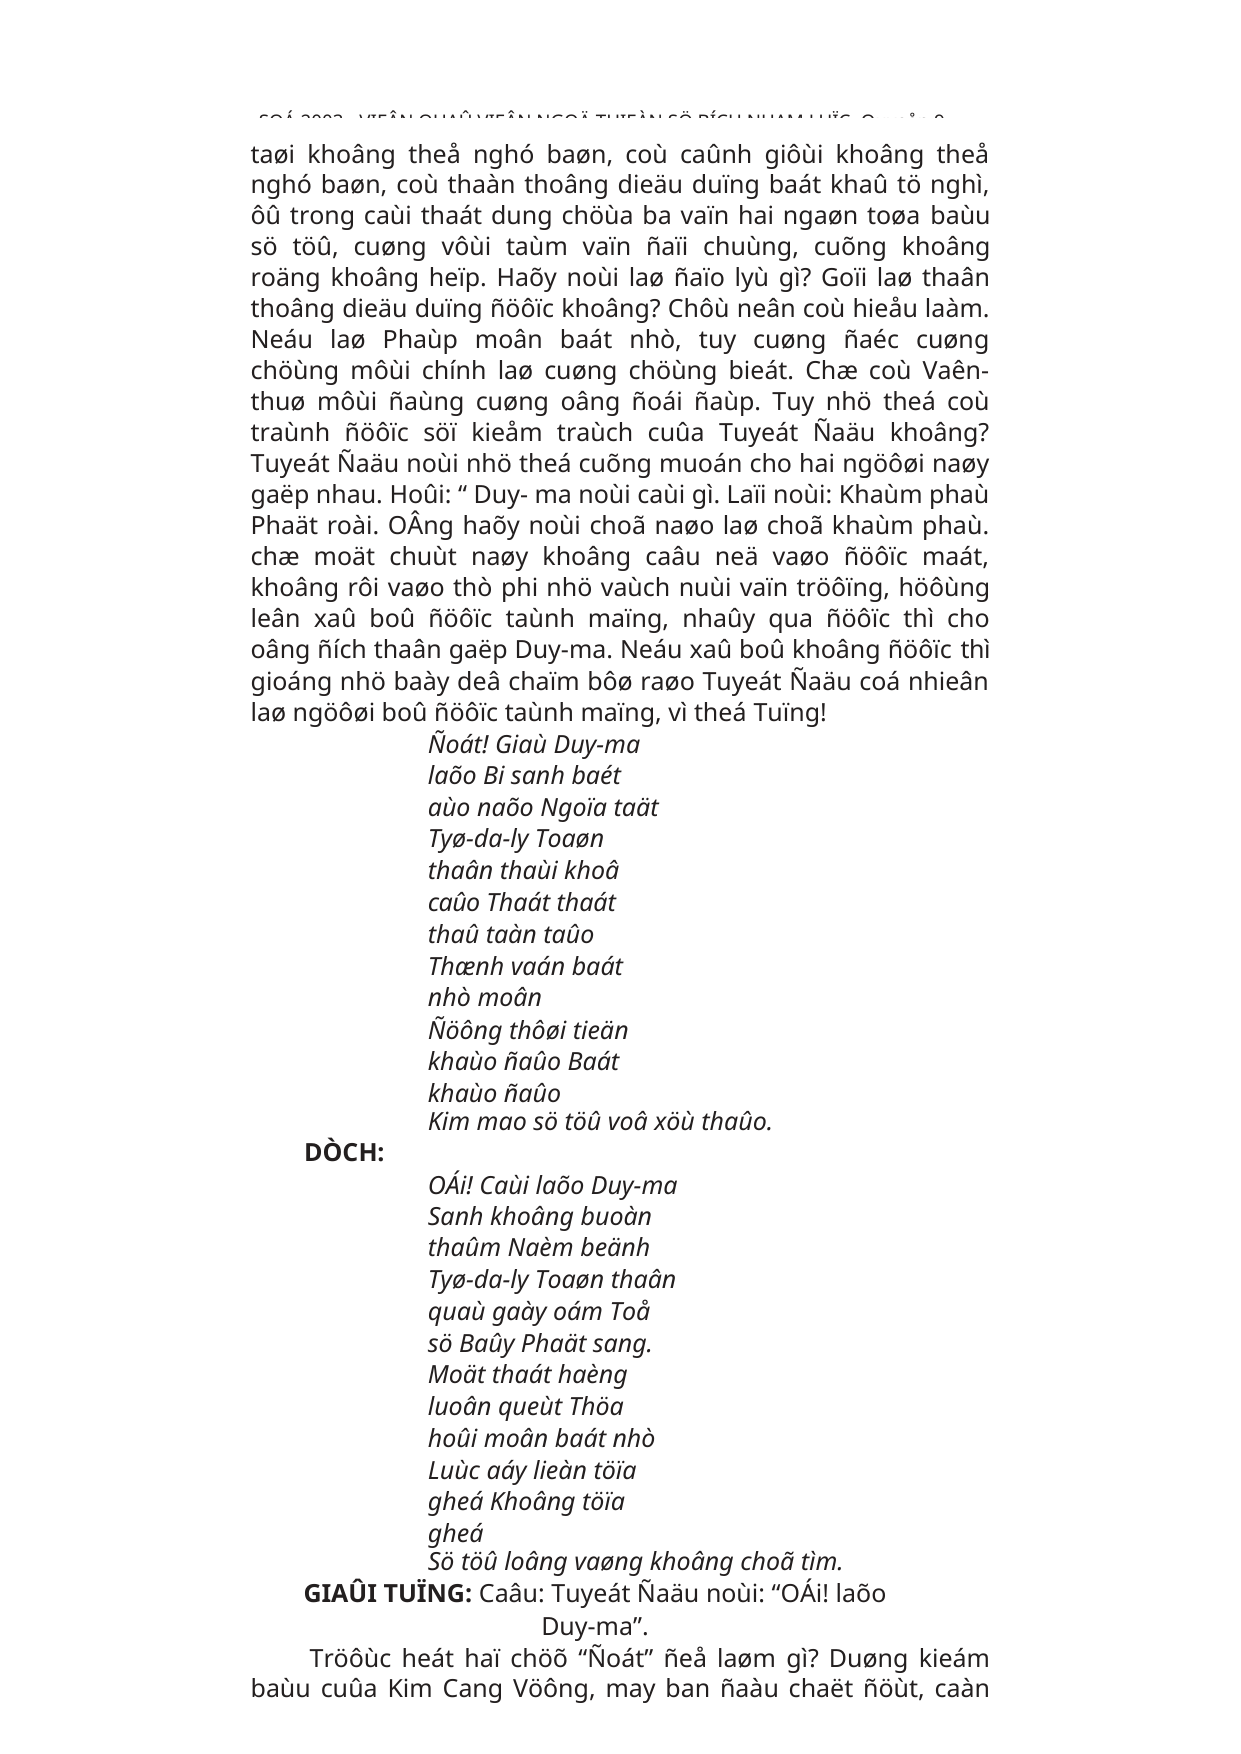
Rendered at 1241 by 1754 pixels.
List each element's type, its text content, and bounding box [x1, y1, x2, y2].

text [250, 1643, 990, 1705]
text Sö töû loâng vaøng khoâng choã tìm. [428, 1550, 1092, 1576]
text Ñöông thôøi tieän khaùo ñaûo Baát khaùo ñaûo [428, 1014, 691, 1109]
text OÁi! Caùi laõo Duy-ma Sanh khoâng buoàn thaûm Naèm beänh Tyø-da-ly Toaøn thaân quaù gaày oám Toå sö Baûy Phaät sang. Moät thaát haèng luoân queùt Thöa hoûi moân baát nhò Luùc aáy lieàn töïa gheá Khoâng töïa gheá [428, 1169, 678, 1550]
subtitle DÒCH: [106, 1135, 384, 1168]
text Kim mao sö töû voâ xöù thaûo. [428, 1109, 1092, 1135]
text GIAÛI TUÏNG: Caâu: Tuyeát Ñaäu noùi: “OÁi! laõo Duy-ma”. [282, 1576, 908, 1642]
text Ñoát! Giaù Duy-ma laõo Bi sanh baét aùo naõo Ngoïa taät Tyø-da-ly Toaøn thaân thaùi khoâ caûo Thaát thaát thaû taàn taûo Thænh vaán baát nhò moân [428, 728, 666, 1014]
text taøi khoâng theå nghó baøn, coù caûnh giôùi khoâng theå nghó baøn, coù thaàn thoâng dieäu duïng baát khaû tö nghì, ôû trong caùi thaát dung chöùa ba vaïn hai ngaøn toøa baùu sö töû, cuøng vôùi taùm vaïn ñaïi chuùng, cuõng khoâng roäng khoâng heïp. Haõy noùi laø ñaïo lyù gì? Goïi laø thaân thoâng dieäu duïng ñöôïc khoâng? Chôù neân coù hieåu laàm. Neáu laø Phaùp moân baát nhò, tuy cuøng ñaéc cuøng chöùng môùi chính laø cuøng chöùng bieát. Chæ coù Vaên-thuø môùi ñaùng cuøng oâng ñoái ñaùp. Tuy nhö theá coù traùnh ñöôïc söï kieåm traùch cuûa Tuyeát Ñaäu khoâng? Tuyeát Ñaäu noùi nhö theá cuõng muoán cho hai ngöôøi naøy gaëp nhau. Hoûi: “ Duy- ma noùi caùi gì. Laïi noùi: Khaùm phaù Phaät roài. OÂng haõy noùi choã naøo laø choã khaùm phaù. chæ moät chuùt naøy khoâng caâu neä vaøo ñöôïc maát, khoâng rôi vaøo thò phi nhö vaùch nuùi vaïn tröôïng, höôùng leân xaû boû ñöôïc taùnh maïng, nhaûy qua ñöôïc thì cho oâng ñích thaân gaëp Duy-ma. Neáu xaû boû khoâng ñöôïc thì gioáng nhö baày deâ chaïm bôø raøo Tuyeát Ñaäu coá nhieân laø ngöôøi boû ñöôïc taùnh maïng, vì theá Tuïng! [250, 138, 990, 728]
